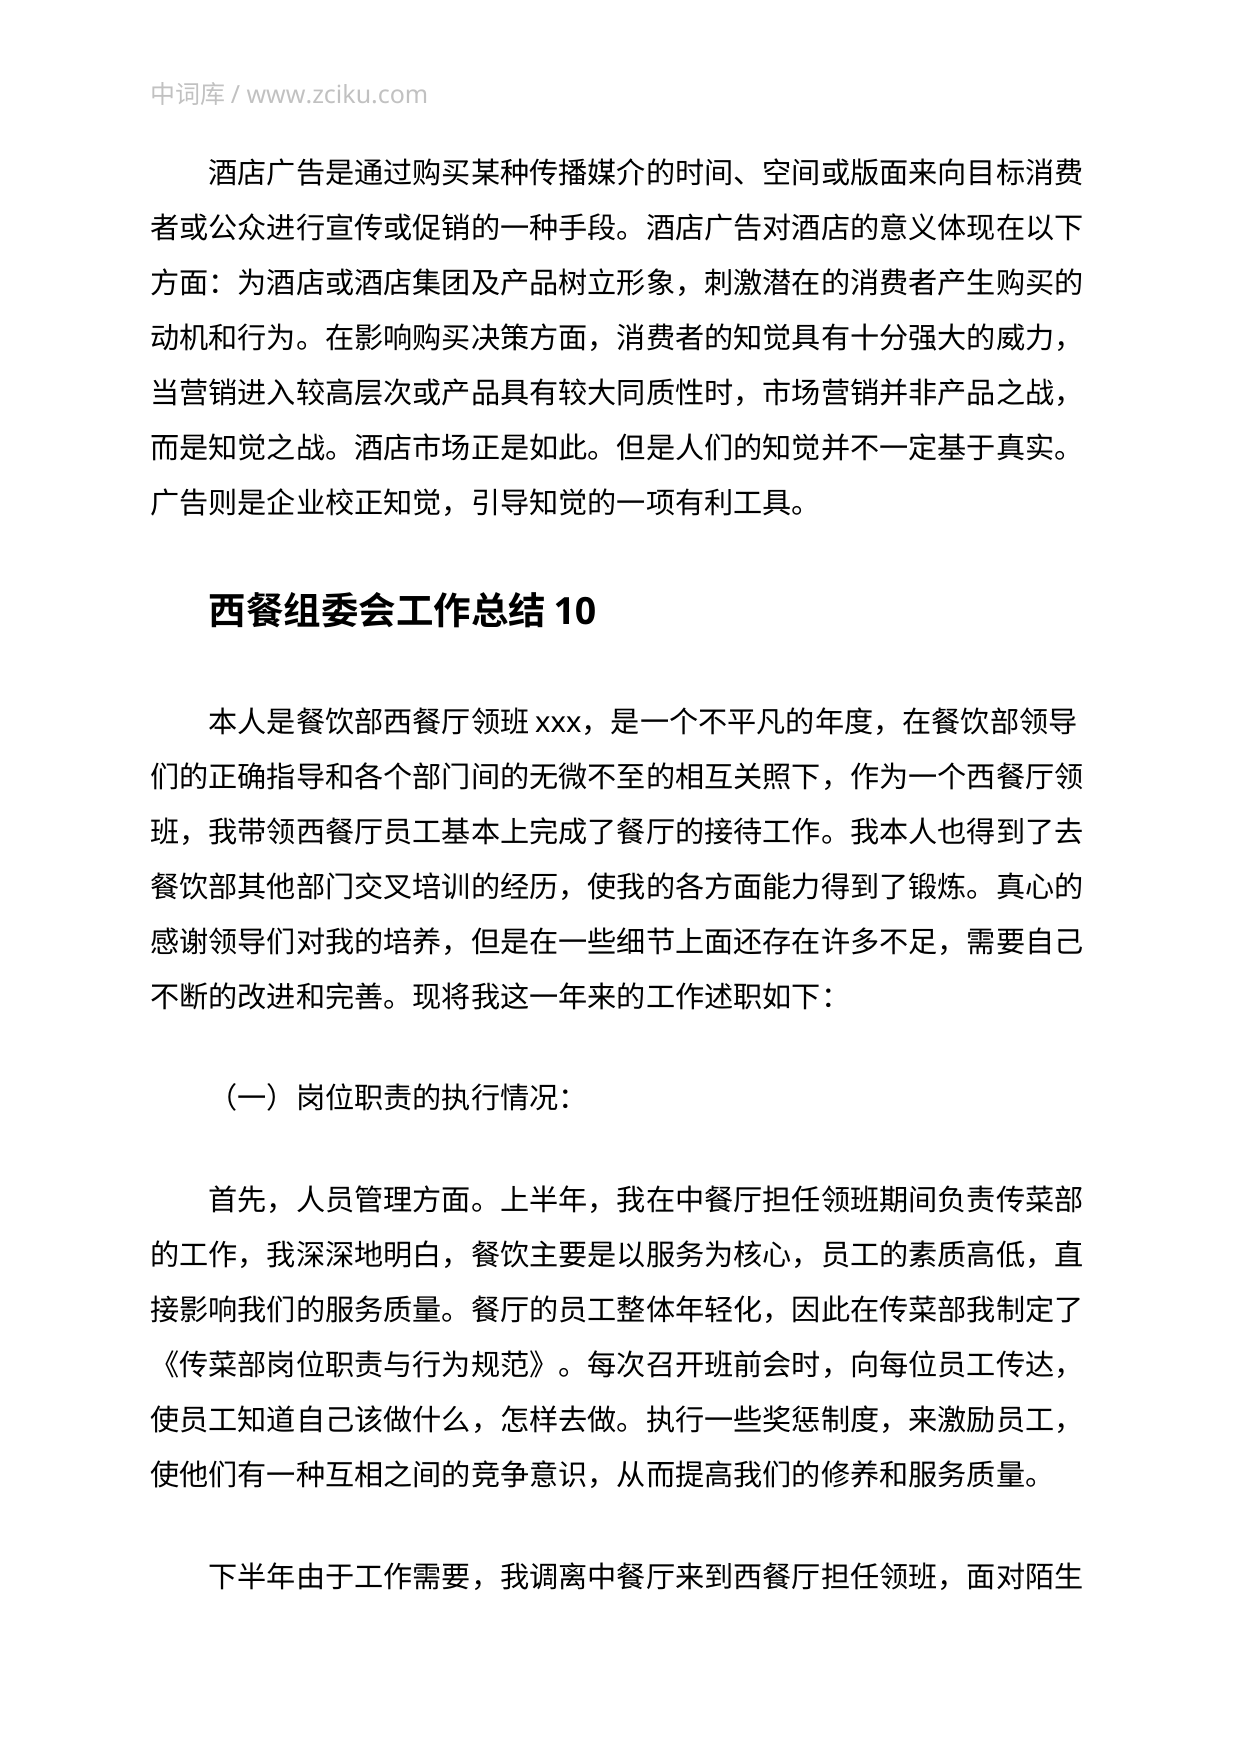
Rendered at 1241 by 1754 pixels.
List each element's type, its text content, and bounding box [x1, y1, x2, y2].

text 首先，人员管理方面。上半年，我在中餐厅担任领班期间负责传菜部的工作，我深深地明白，餐饮主要是以服务为核心，员工的素质高低，直接影响我们的服务质量。餐厅的员工整体年轻化，因此在传菜部我制定了《传菜部岗位职责与行为规范》。每次召开班前会时，向每位员工传达，使员工知道自己该做什么，怎样去做。执行一些奖惩制度，来激励员工，使他们有一种互相之间的竞争意识，从而提高我们的修养和服务质量。 [150, 1177, 1090, 1494]
text 酒店广告是通过购买某种传播媒介的时间、空间或版面来向目标消费者或公众进行宣传或促销的一种手段。酒店广告对酒店的意义体现在以下方面：为酒店或酒店集团及产品树立形象，刺激潜在的消费者产生购买的动机和行为。在影响购买决策方面，消费者的知觉具有十分强大的威力，当营销进入较高层次或产品具有较大同质性时，市场营销并非产品之战，而是知觉之战。酒店市场正是如此。但是人们的知觉并不一定基于真实。广告则是企业校正知觉，引导知觉的一项有利工具。 [150, 150, 1090, 522]
text 本人是餐饮部西餐厅领班xxx，是一个不平凡的年度，在餐饮部领导们的正确指导和各个部门间的无微不至的相互关照下，作为一个西餐厅领班，我带领西餐厅员工基本上完成了餐厅的接待工作。我本人也得到了去餐饮部其他部门交叉培训的经历，使我的各方面能力得到了锻炼。真心的感谢领导们对我的培养，但是在一些细节上面还存在许多不足，需要自己不断的改进和完善。现将我这一年来的工作述职如下： [150, 699, 1090, 1016]
text （一）岗位职责的执行情况： [150, 1075, 1090, 1117]
text 西餐组委会工作总结10 [150, 581, 1090, 636]
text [150, 1553, 1090, 1595]
